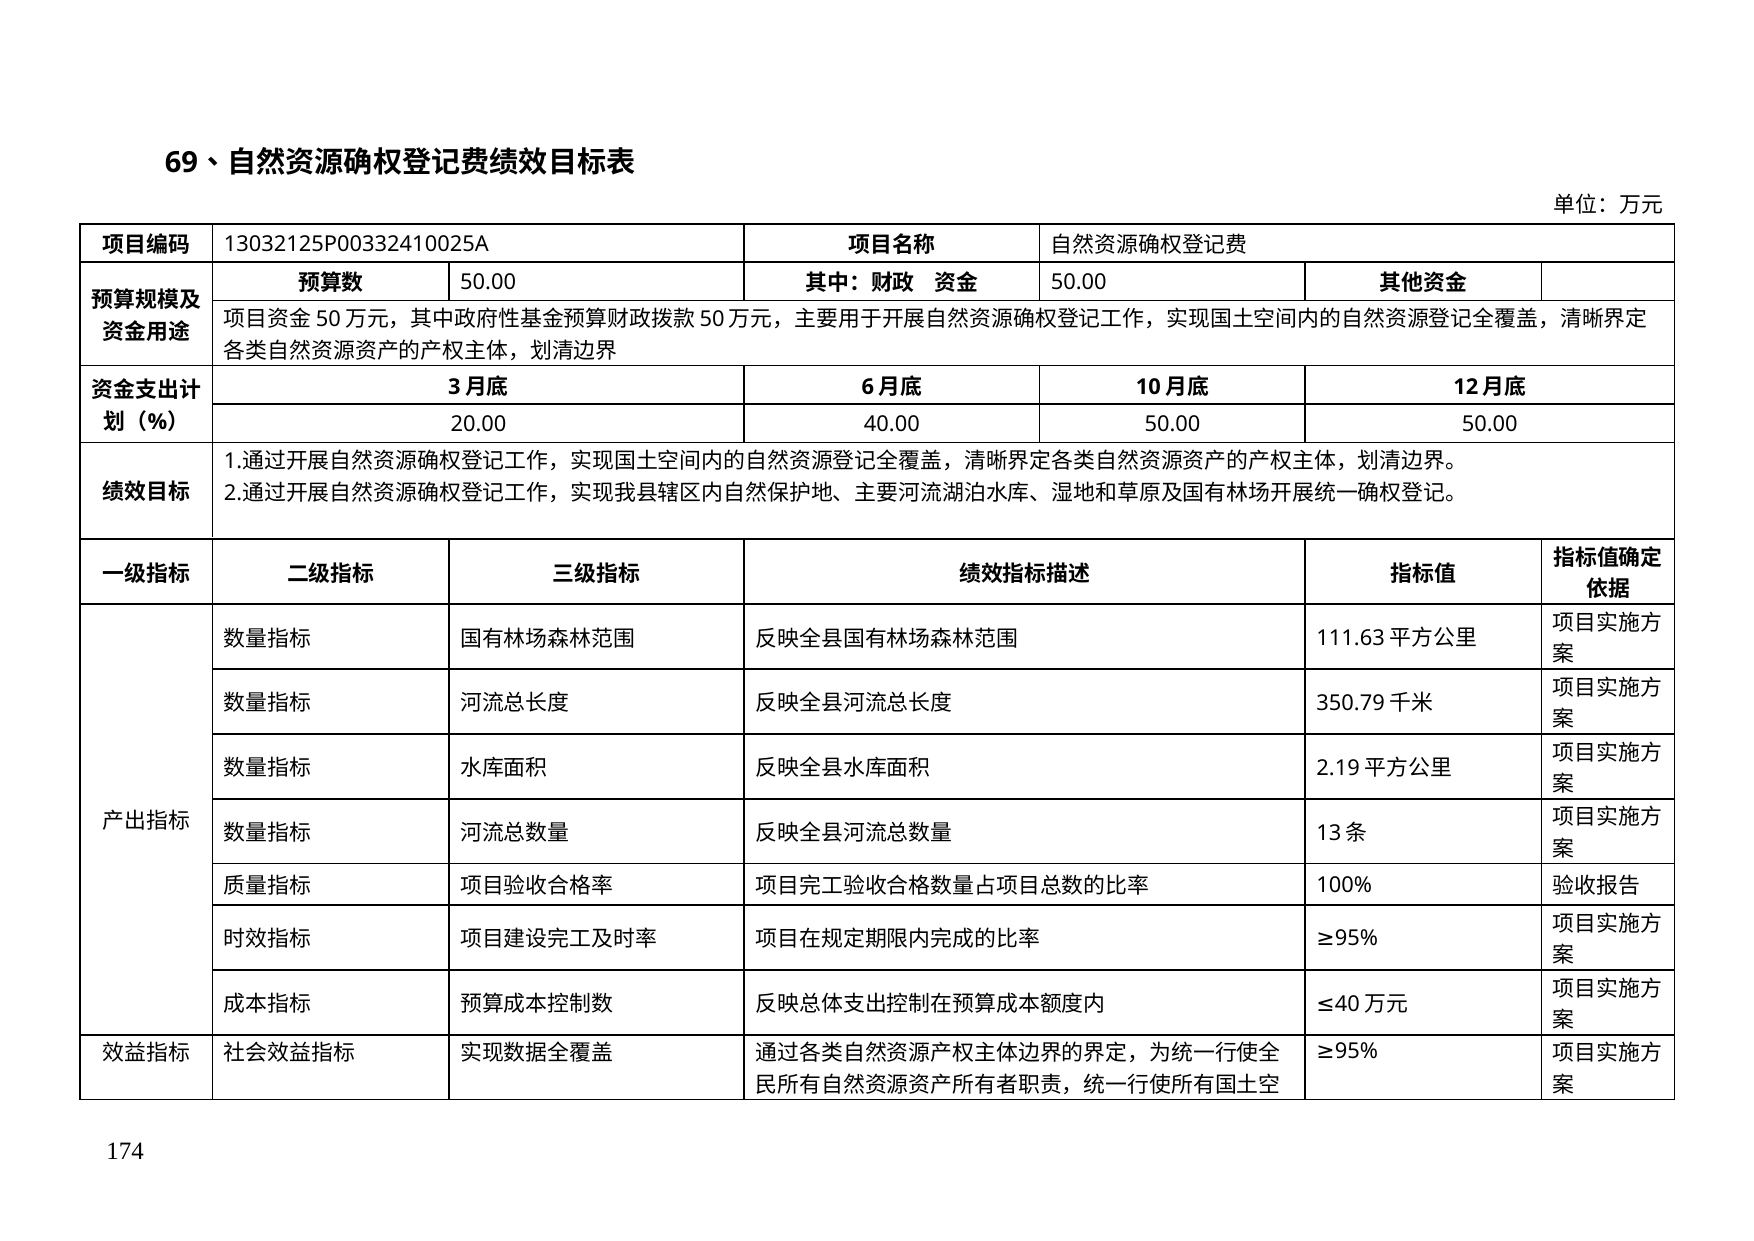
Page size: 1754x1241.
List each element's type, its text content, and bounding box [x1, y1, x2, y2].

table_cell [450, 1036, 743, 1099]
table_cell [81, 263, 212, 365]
text 69、自然资源确权登记费绩效目标表 [106, 142, 1648, 181]
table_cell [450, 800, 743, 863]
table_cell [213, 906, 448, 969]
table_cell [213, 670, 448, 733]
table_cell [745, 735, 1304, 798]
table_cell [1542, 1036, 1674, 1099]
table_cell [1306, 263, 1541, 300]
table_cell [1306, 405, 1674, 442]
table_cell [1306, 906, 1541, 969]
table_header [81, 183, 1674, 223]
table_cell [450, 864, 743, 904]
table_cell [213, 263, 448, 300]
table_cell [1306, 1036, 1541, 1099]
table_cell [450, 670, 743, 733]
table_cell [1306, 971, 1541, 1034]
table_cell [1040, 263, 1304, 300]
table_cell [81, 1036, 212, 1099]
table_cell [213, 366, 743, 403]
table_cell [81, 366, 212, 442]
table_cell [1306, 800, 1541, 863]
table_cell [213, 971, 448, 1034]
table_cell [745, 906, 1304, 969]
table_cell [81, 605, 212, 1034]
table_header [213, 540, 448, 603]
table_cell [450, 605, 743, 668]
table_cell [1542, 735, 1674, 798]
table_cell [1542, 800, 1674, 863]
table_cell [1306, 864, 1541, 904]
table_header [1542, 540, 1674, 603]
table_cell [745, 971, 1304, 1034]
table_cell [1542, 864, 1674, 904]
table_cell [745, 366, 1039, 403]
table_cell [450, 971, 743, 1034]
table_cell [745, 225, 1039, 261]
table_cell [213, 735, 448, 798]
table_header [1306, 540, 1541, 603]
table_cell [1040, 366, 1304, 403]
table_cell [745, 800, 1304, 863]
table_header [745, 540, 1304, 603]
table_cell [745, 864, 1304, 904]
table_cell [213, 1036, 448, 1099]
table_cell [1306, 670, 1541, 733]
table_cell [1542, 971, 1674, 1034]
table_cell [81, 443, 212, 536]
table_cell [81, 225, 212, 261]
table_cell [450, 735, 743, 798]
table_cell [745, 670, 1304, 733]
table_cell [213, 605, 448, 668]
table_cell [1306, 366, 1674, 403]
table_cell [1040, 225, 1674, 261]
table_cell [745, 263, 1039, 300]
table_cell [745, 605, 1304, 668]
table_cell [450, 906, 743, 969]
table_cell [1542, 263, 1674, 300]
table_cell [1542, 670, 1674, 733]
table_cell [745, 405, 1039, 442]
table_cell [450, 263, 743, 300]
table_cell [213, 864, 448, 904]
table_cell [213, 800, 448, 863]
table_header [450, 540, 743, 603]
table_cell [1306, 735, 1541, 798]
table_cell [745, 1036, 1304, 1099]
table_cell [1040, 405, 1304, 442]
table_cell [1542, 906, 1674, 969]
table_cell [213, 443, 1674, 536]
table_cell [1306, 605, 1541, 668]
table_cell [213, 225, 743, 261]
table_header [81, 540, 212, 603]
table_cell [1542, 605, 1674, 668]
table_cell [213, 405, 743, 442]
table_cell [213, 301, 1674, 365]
